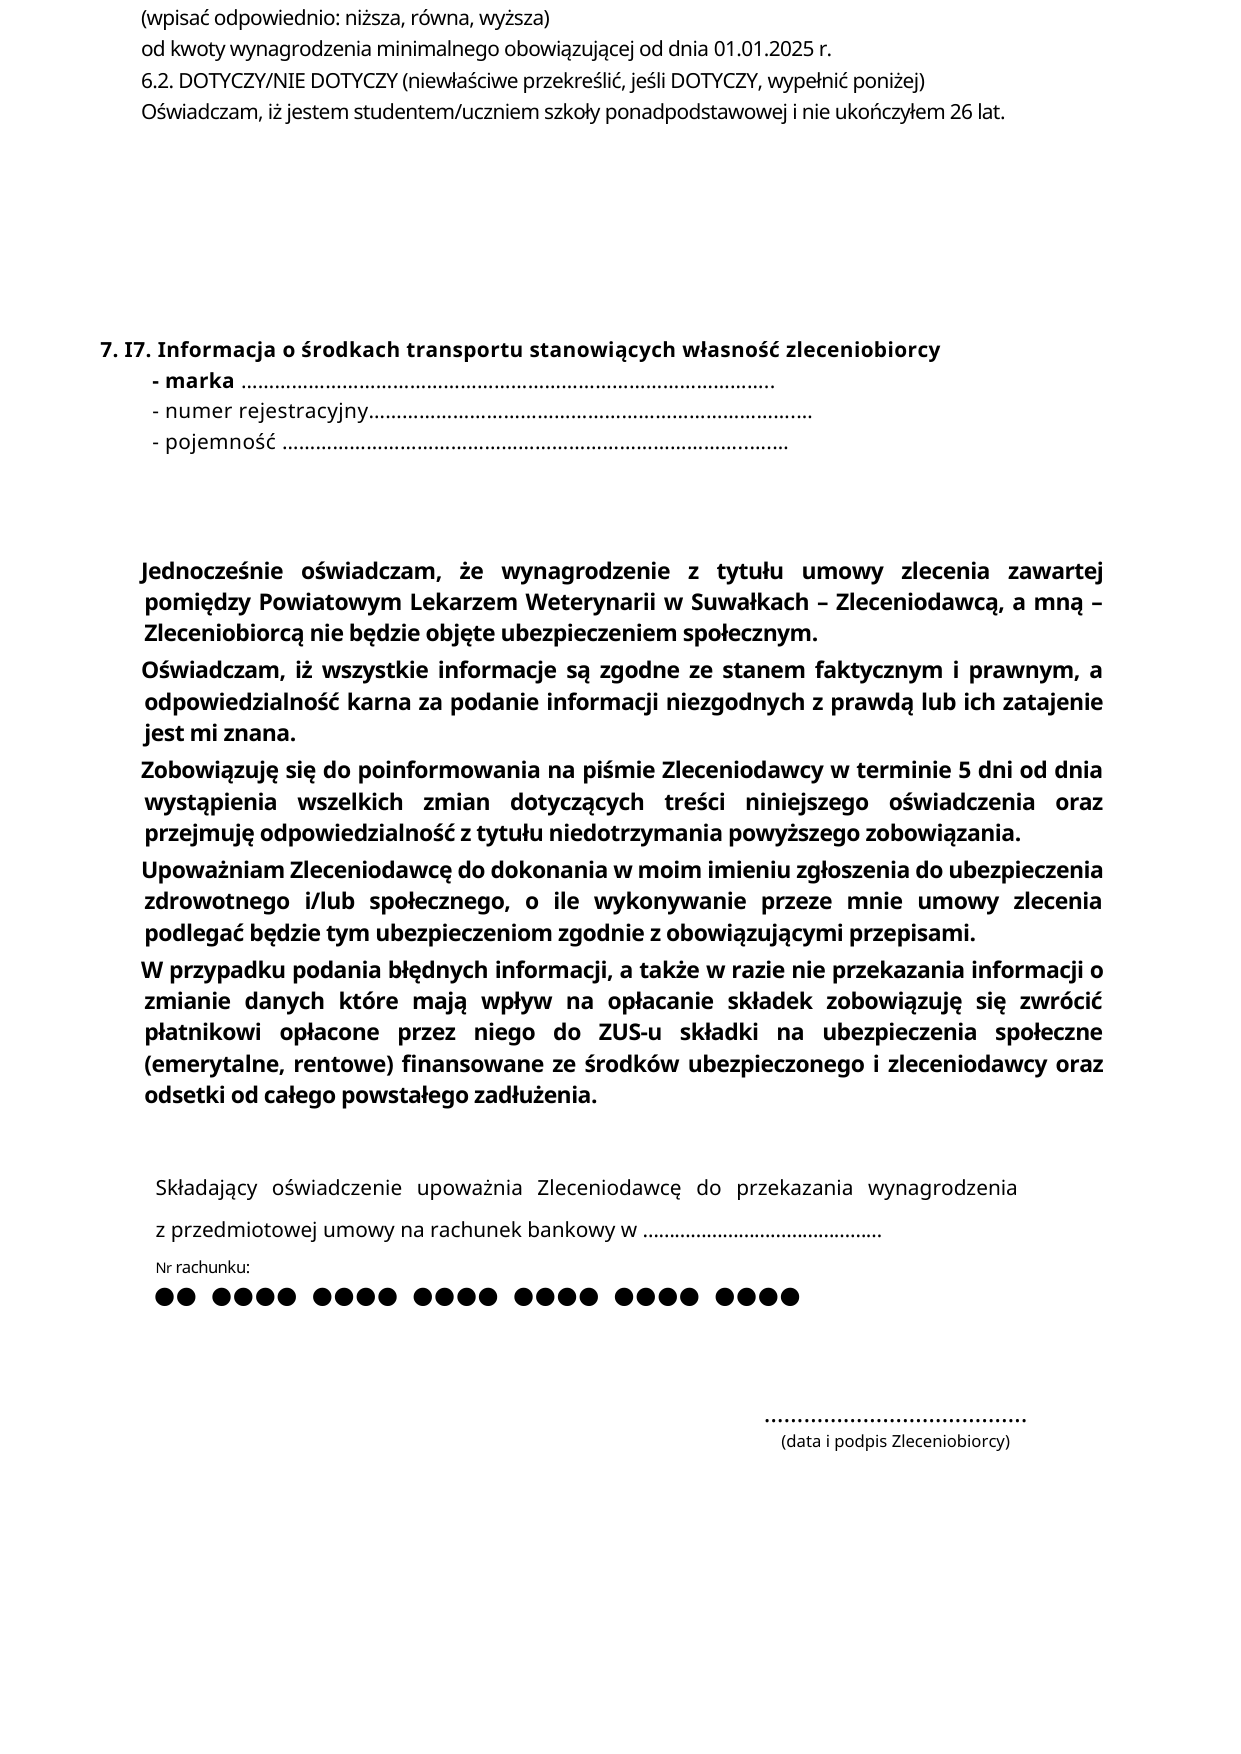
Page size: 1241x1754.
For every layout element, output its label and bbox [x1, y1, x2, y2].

table_cell [130, 0, 1115, 1484]
